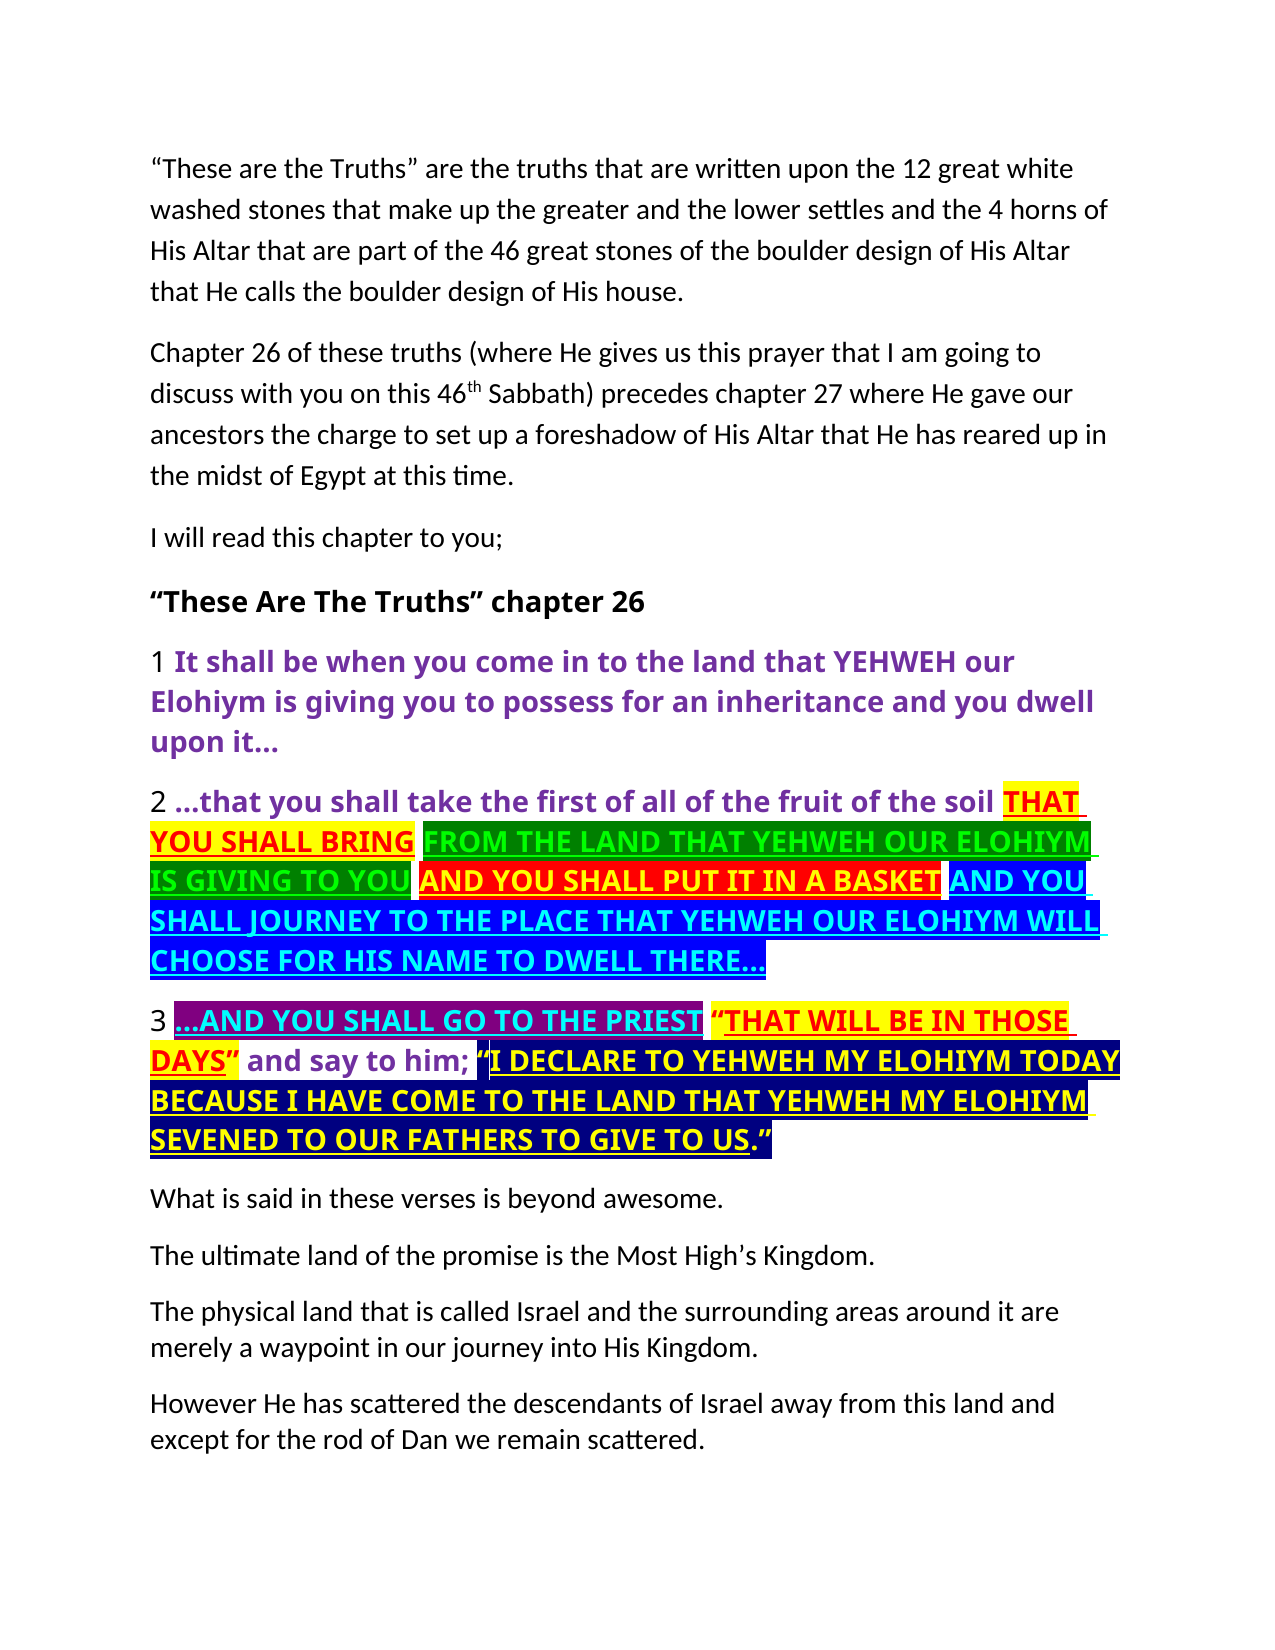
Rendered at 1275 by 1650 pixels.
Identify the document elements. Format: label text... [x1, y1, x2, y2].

text 3 …AND YOU SHALL GO TO THE PRIEST “THAT WILL BE IN THOSE DAYS” and say to him; “I DECLARE TO YEHWEH MY ELOHIYM TODAY BECAUSE I HAVE COME TO THE LAND THAT YEHWEH MY ELOHIYM SEVENED TO OUR FATHERS TO GIVE TO US.” [772, 1001, 1125, 1159]
text 2 …that you shall take the first of all of the fruit of the soil THAT YOU SHALL BRING FROM THE LAND THAT YEHWEH OUR ELOHIYM IS GIVING TO YOU AND YOU SHALL PUT IT IN A BASKET AND YOU SHALL JOURNEY TO THE PLACE THAT YEHWEH OUR ELOHIYM WILL CHOOSE FOR HIS NAME TO DWELL THERE... [150, 781, 1003, 900]
text Chapter 26 of these truths (where He gives us this prayer that I am going to discuss with you on this 46th Sabbath) precedes chapter 27 where He gave our ancestors the charge to set up a foreshadow of His Altar that He has reared up in the midst of Egypt at this time. [150, 334, 1125, 493]
text 1 It shall be when you come in to the land that YEHWEH our Elohiym is giving you to possess for an inheritance and you dwell upon it… [150, 641, 1125, 761]
text What is said in these verses is beyond awesome. [150, 1180, 1125, 1216]
text 2 …that you shall take the first of all of the fruit of the soil THAT YOU SHALL BRING FROM THE LAND THAT YEHWEH OUR ELOHIYM IS GIVING TO YOU AND YOU SHALL PUT IT IN A BASKET AND YOU SHALL JOURNEY TO THE PLACE THAT YEHWEH OUR ELOHIYM WILL CHOOSE FOR HIS NAME TO DWELL THERE... [766, 781, 1125, 980]
text “These Are The Truths” chapter 26 [150, 581, 1125, 621]
text However He has scattered the descendants of Israel away from this land and except for the rod of Dan we remain scattered. [150, 1385, 1125, 1456]
text “These are the Truths” are the truths that are written upon the 12 great white washed stones that make up the greater and the lower settles and the 4 horns of His Altar that are part of the 46 great stones of the boulder design of His Altar that He calls the boulder design of His house. [150, 150, 1125, 308]
text The physical land that is called Israel and the surrounding areas around it are merely a waypoint in our journey into His Kingdom. [150, 1293, 1125, 1364]
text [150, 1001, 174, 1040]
text I will read this chapter to you; [150, 519, 1125, 555]
text The ultimate land of the promise is the Most High’s Kingdom. [150, 1237, 1125, 1272]
